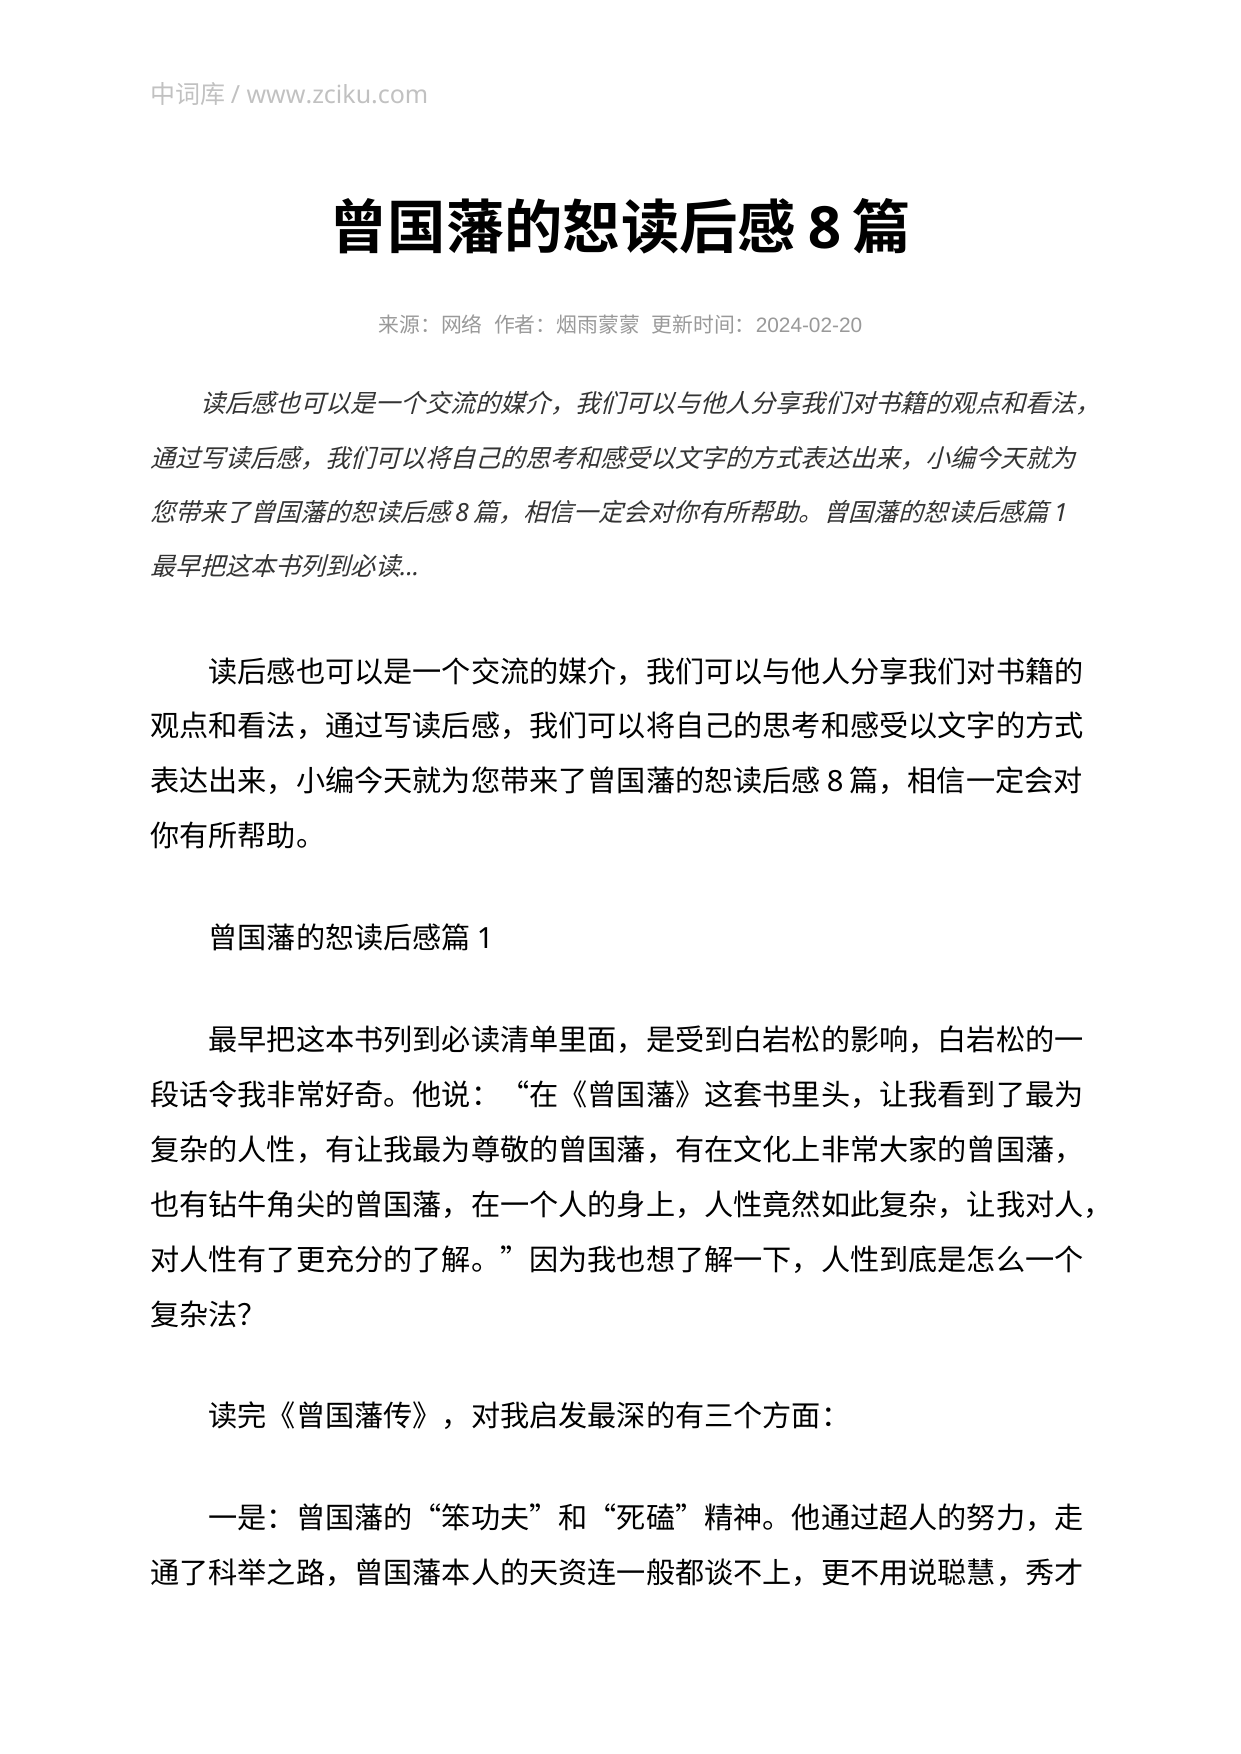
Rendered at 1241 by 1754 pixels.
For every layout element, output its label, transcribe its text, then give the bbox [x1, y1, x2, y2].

text 最早把这本书列到必读清单里面，是受到白岩松的影响，白岩松的一段话令我非常好奇。他说：“在《曾国藩》这套书里头，让我看到了最为复杂的人性，有让我最为尊敬的曾国藩，有在文化上非常大家的曾国藩，也有钻牛角尖的曾国藩，在一个人的身上，人性竟然如此复杂，让我对人，对人性有了更充分的了解。”因为我也想了解一下，人性到底是怎么一个复杂法？ [150, 1017, 1090, 1333]
text 曾国藩的恕读后感篇1 [150, 915, 1090, 957]
text 读完《曾国藩传》，对我启发最深的有三个方面： [150, 1393, 1090, 1435]
text 读后感也可以是一个交流的媒介，我们可以与他人分享我们对书籍的观点和看法，通过写读后感，我们可以将自己的思考和感受以文字的方式表达出来，小编今天就为您带来了曾国藩的恕读后感8篇，相信一定会对你有所帮助。 [150, 648, 1090, 855]
text 来源：网络 作者：烟雨蒙蒙 更新时间：2024-02-20 [150, 313, 1090, 337]
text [150, 1495, 1090, 1592]
text 读后感也可以是一个交流的媒介，我们可以与他人分享我们对书籍的观点和看法，通过写读后感，我们可以将自己的思考和感受以文字的方式表达出来，小编今天就为您带来了曾国藩的恕读后感8篇，相信一定会对你有所帮助。曾国藩的恕读后感篇1最早把这本书列到必读... [150, 384, 1090, 583]
subtitle 曾国藩的恕读后感8篇 [150, 181, 1090, 266]
